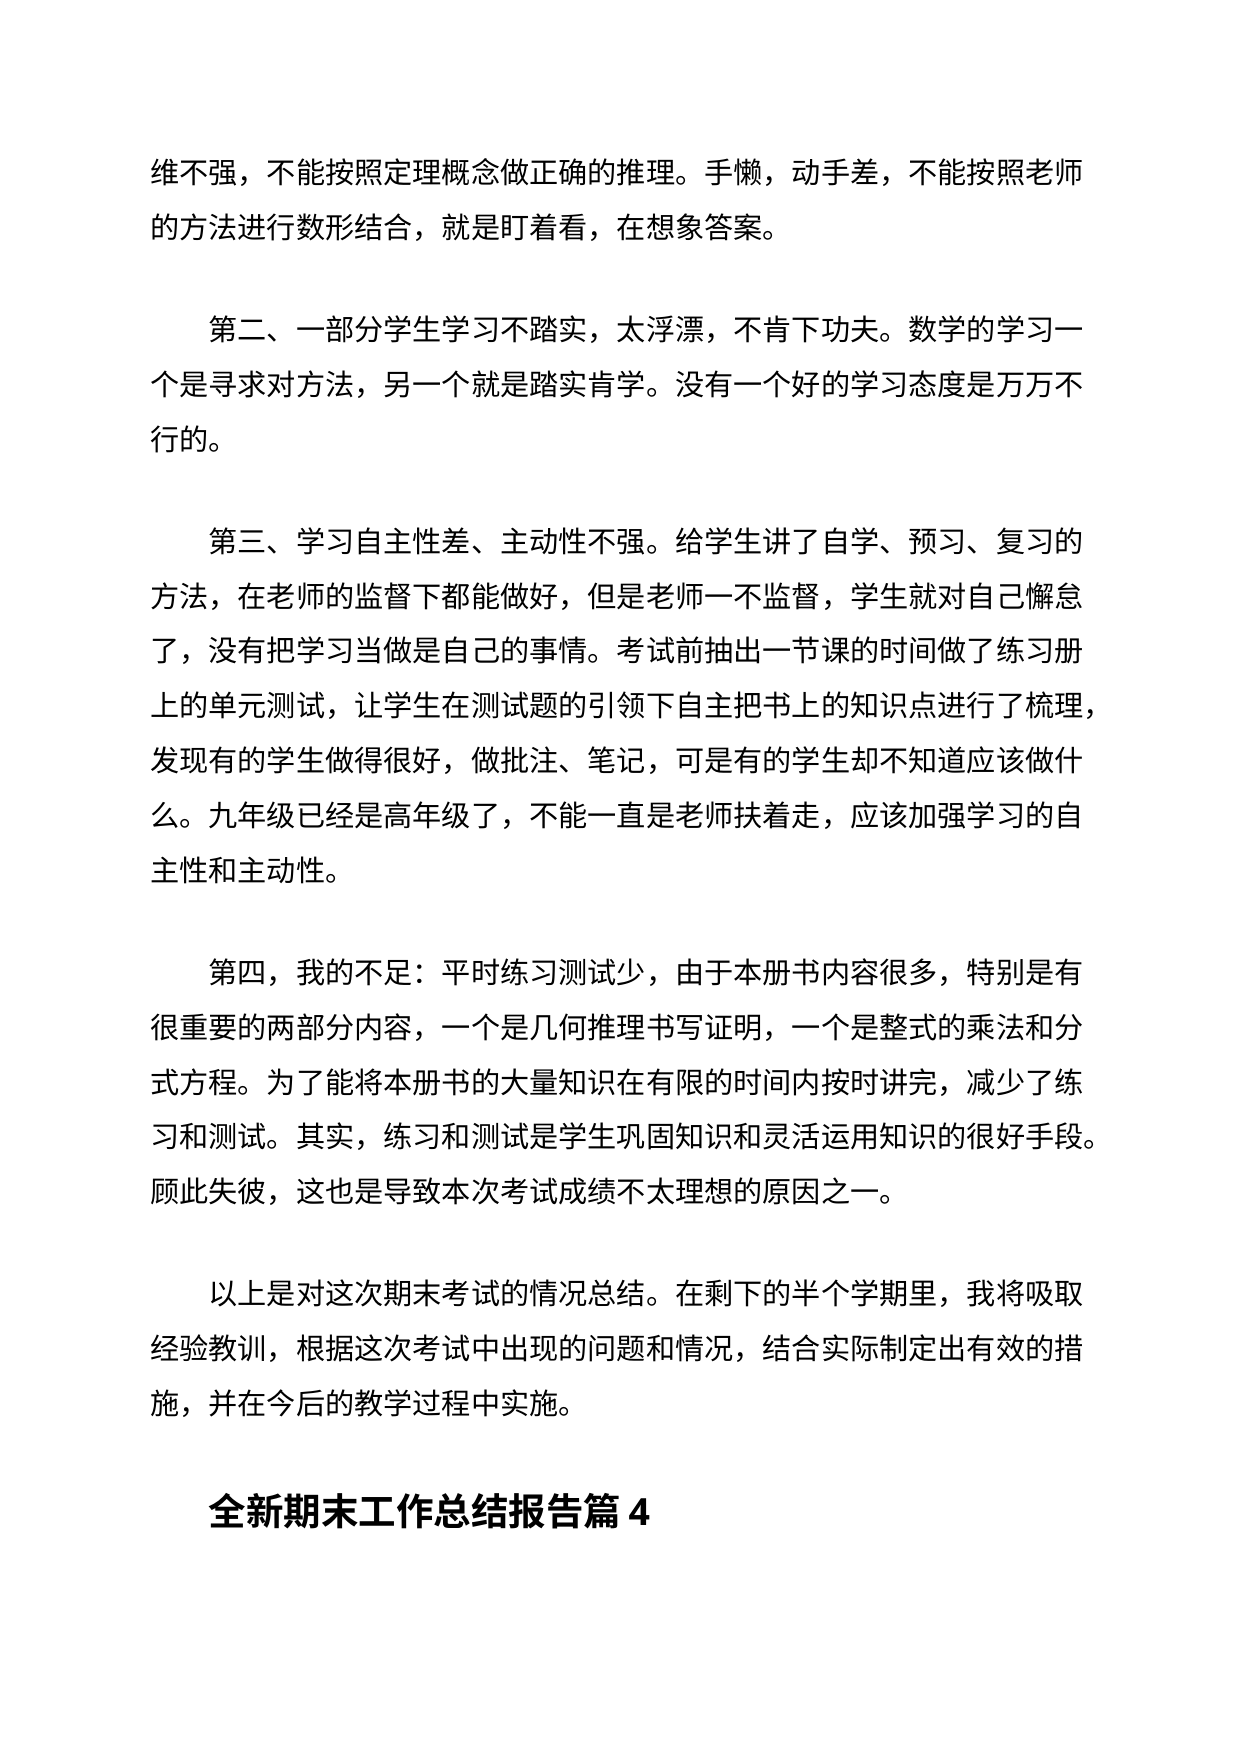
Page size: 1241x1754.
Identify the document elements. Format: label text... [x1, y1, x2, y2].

text 第二、一部分学生学习不踏实，太浮漂，不肯下功夫。数学的学习一个是寻求对方法，另一个就是踏实肯学。没有一个好的学习态度是万万不行的。 [150, 307, 1090, 459]
text 第三、学习自主性差、主动性不强。给学生讲了自学、预习、复习的方法，在老师的监督下都能做好，但是老师一不监督，学生就对自己懈怠了，没有把学习当做是自己的事情。考试前抽出一节课的时间做了练习册上的单元测试，让学生在测试题的引领下自主把书上的知识点进行了梳理，发现有的学生做得很好，做批注、笔记，可是有的学生却不知道应该做什么。九年级已经是高年级了，不能一直是老师扶着走，应该加强学习的自主性和主动性。 [150, 518, 1090, 890]
text 第四，我的不足：平时练习测试少，由于本册书内容很多，特别是有很重要的两部分内容，一个是几何推理书写证明，一个是整式的乘法和分式方程。为了能将本册书的大量知识在有限的时间内按时讲完，减少了练习和测试。其实，练习和测试是学生巩固知识和灵活运用知识的很好手段。顾此失彼，这也是导致本次考试成绩不太理想的原因之一。 [150, 949, 1090, 1211]
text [150, 150, 1090, 247]
text 全新期末工作总结报告篇4 [150, 1482, 1090, 1537]
text 以上是对这次期末考试的情况总结。在剩下的半个学期里，我将吸取经验教训，根据这次考试中出现的问题和情况，结合实际制定出有效的措施，并在今后的教学过程中实施。 [150, 1271, 1090, 1423]
